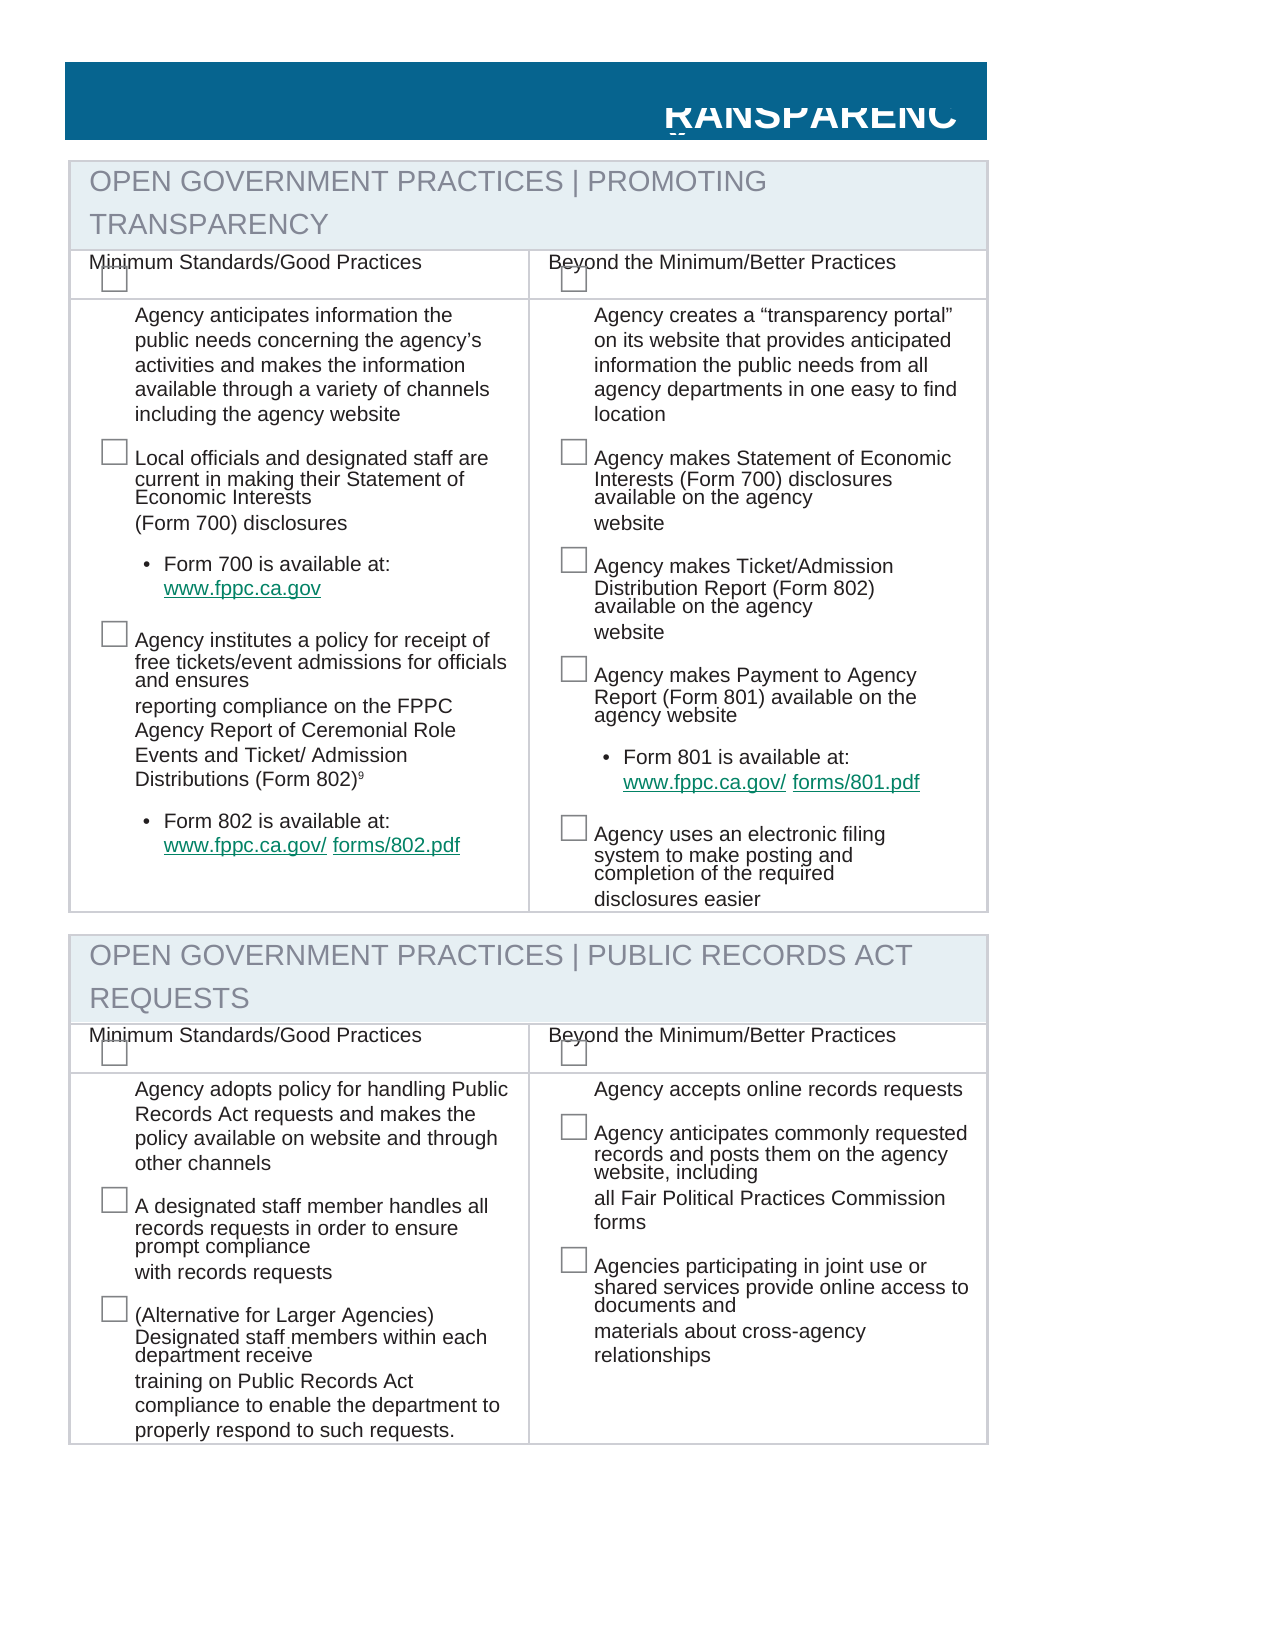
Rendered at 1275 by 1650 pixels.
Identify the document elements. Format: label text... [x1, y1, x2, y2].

table_cell Agency adopts policy for handling Public Records Act requests and makes the policy available on website and through other channels A designated staff member handles all records requests in order to ensure prompt compliance with records requests (Alternative for Larger Agencies) Designated staff members within each department receive training on Public Records Act compliance to enable the department to properly respond to such requests. [71, 1074, 528, 1442]
table_cell Minimum Standards/Good Practices □ [71, 251, 528, 298]
table_cell Agency accepts online records requests Agency anticipates commonly requested records and posts them on the agency website, including all Fair Political Practices Commission forms Agencies participating in joint use or shared services provide online access to documents and materials about cross-agency relationships [530, 1074, 986, 1442]
table_cell Beyond the Minimum/Better Practices □ [530, 1025, 986, 1072]
table_cell Agency anticipates information the public needs concerning the agency’s activities and makes the information available through a variety of channels including the agency website Local officials and designated staff are current in making their Statement of Economic Interests (Form 700) disclosures Form 700 is available at: www.fppc.ca.gov Agency institutes a policy for receipt of free tickets/event admissions for officials and ensures reporting compliance on the FPPC Agency Report of Ceremonial Role Events and Ticket/ Admission Distributions (Form 802)9 Form 802 is available at: www.fppc.ca.gov/ forms/802.pdf [71, 300, 528, 911]
table_header OPEN GOVERNMENT PRACTICES | PUBLIC RECORDS ACT REQUESTS [71, 936, 986, 1022]
table_cell Minimum Standards/Good Practices □ [71, 1025, 528, 1072]
table_header OPEN GOVERNMENT PRACTICES | PROMOTING TRANSPARENCY [71, 162, 986, 249]
table_cell Agency creates a “transparency portal” on its website that provides anticipated information the public needs from all agency departments in one easy to find location Agency makes Statement of Economic Interests (Form 700) disclosures available on the agency website Agency makes Ticket/Admission Distribution Report (Form 802) available on the agency website Agency makes Payment to Agency Report (Form 801) available on the agency website Form 801 is available at: www.fppc.ca.gov/ forms/801.pdf Agency uses an electronic filing system to make posting and completion of the required disclosures easier [530, 300, 986, 911]
table_cell Beyond the Minimum/Better Practices □ [530, 251, 986, 298]
